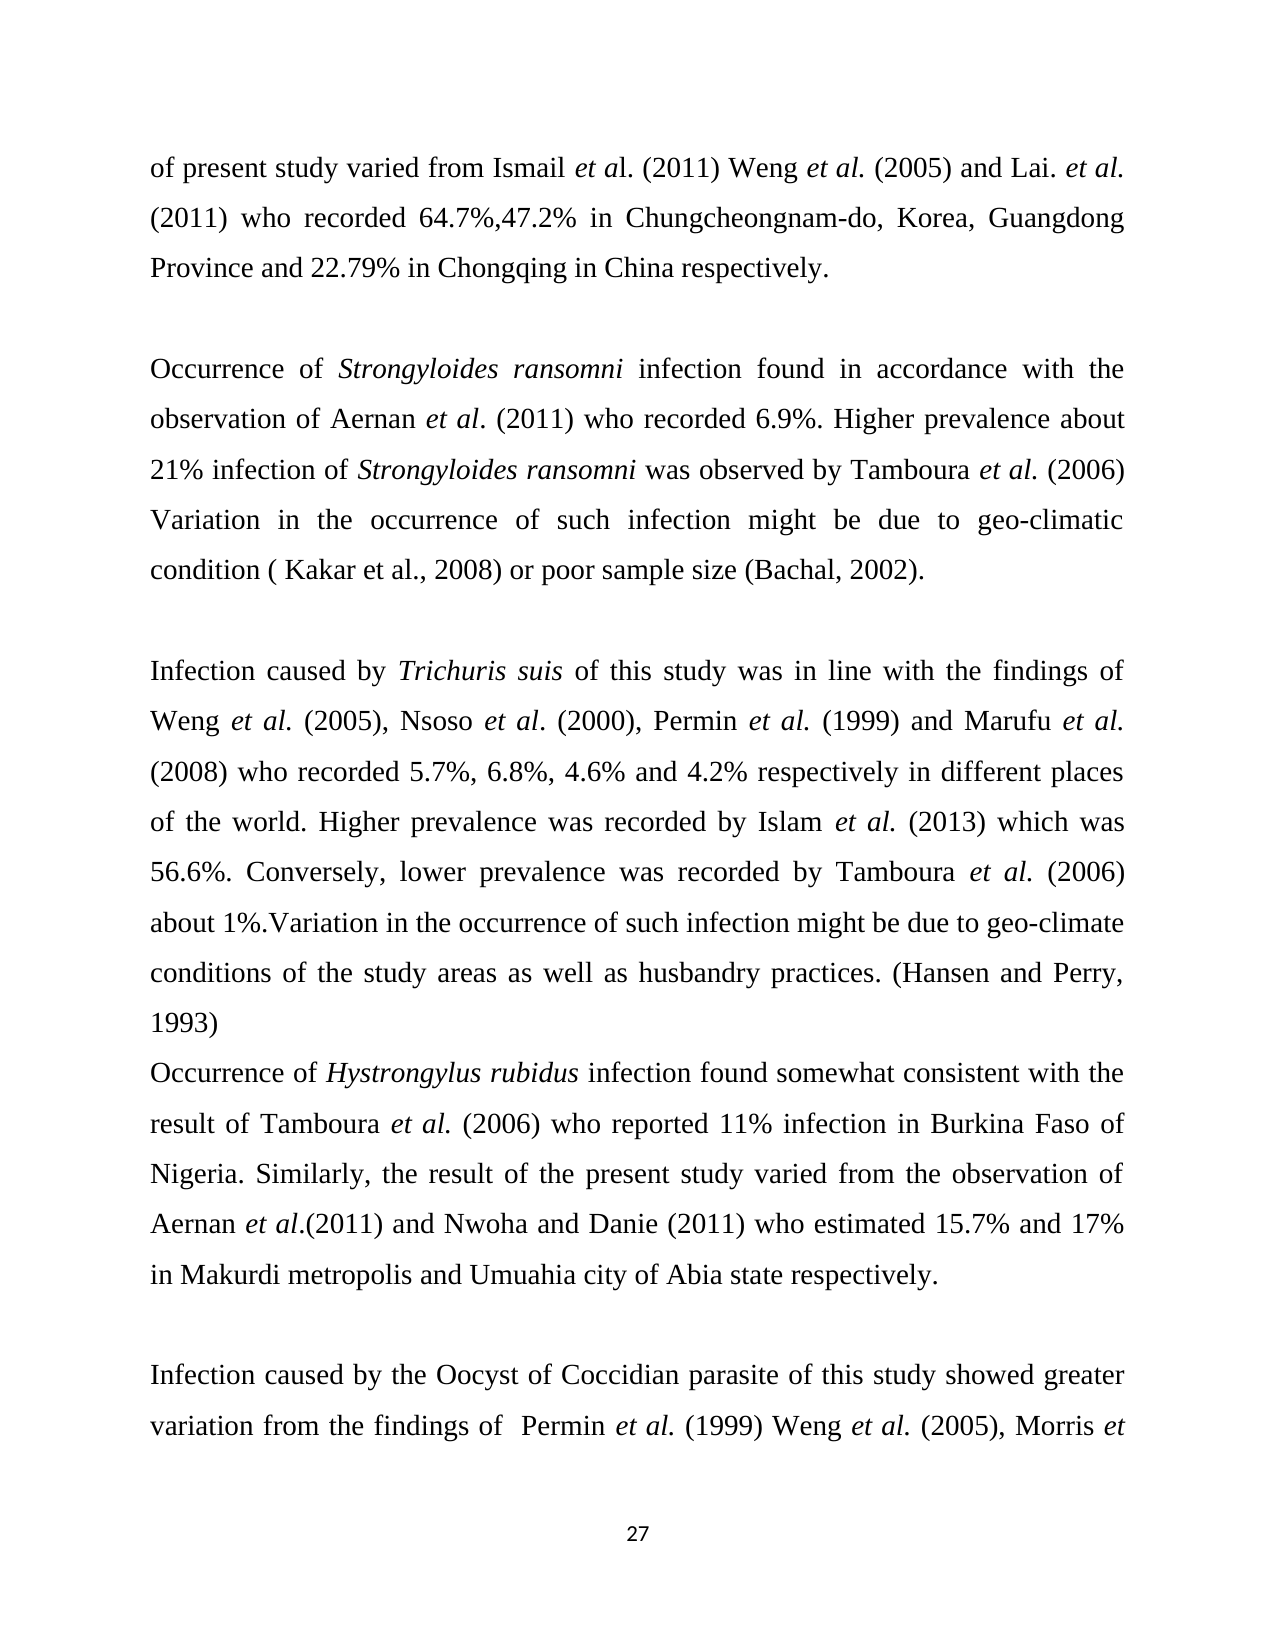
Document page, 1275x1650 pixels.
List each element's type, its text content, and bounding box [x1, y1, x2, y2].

text Occurrence of Hystrongylus rubidus infection found somewhat consistent with the result of Tamboura et al. (2006) who reported 11% infection in Burkina Faso of Nigeria. Similarly, the result of the present study varied from the observation of Aernan et al.(2011) and Nwoha and Danie (2011) who estimated 15.7% and 17% in Makurdi metropolis and Umuahia city of Abia state respectively. [150, 1056, 1125, 1290]
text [150, 1357, 1125, 1441]
text Infection caused by Trichuris suis of this study was in line with the findings of Weng et al. (2005), Nsoso et al. (2000), Permin et al. (1999) and Marufu et al. (2008) who recorded 5.7%, 6.8%, 4.6% and 4.2% respectively in different places of the world. Higher prevalence was recorded by Islam et al. (2013) which was 56.6%. Conversely, lower prevalence was recorded by Tamboura et al. (2006) about 1%.Variation in the occurrence of such infection might be due to geo-climate conditions of the study areas as well as husbandry practices. (Hansen and Perry, 1993) [150, 653, 1125, 1039]
text Occurrence of Strongyloides ransomni infection found in accordance with the observation of Aernan et al. (2011) who recorded 6.9%. Higher prevalence about 21% infection of Strongyloides ransomni was observed by Tamboura et al. (2006) Variation in the occurrence of such infection might be due to geo-climatic condition ( Kakar et al., 2008) or poor sample size (Bachal, 2002). [150, 351, 1125, 586]
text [150, 150, 1125, 284]
